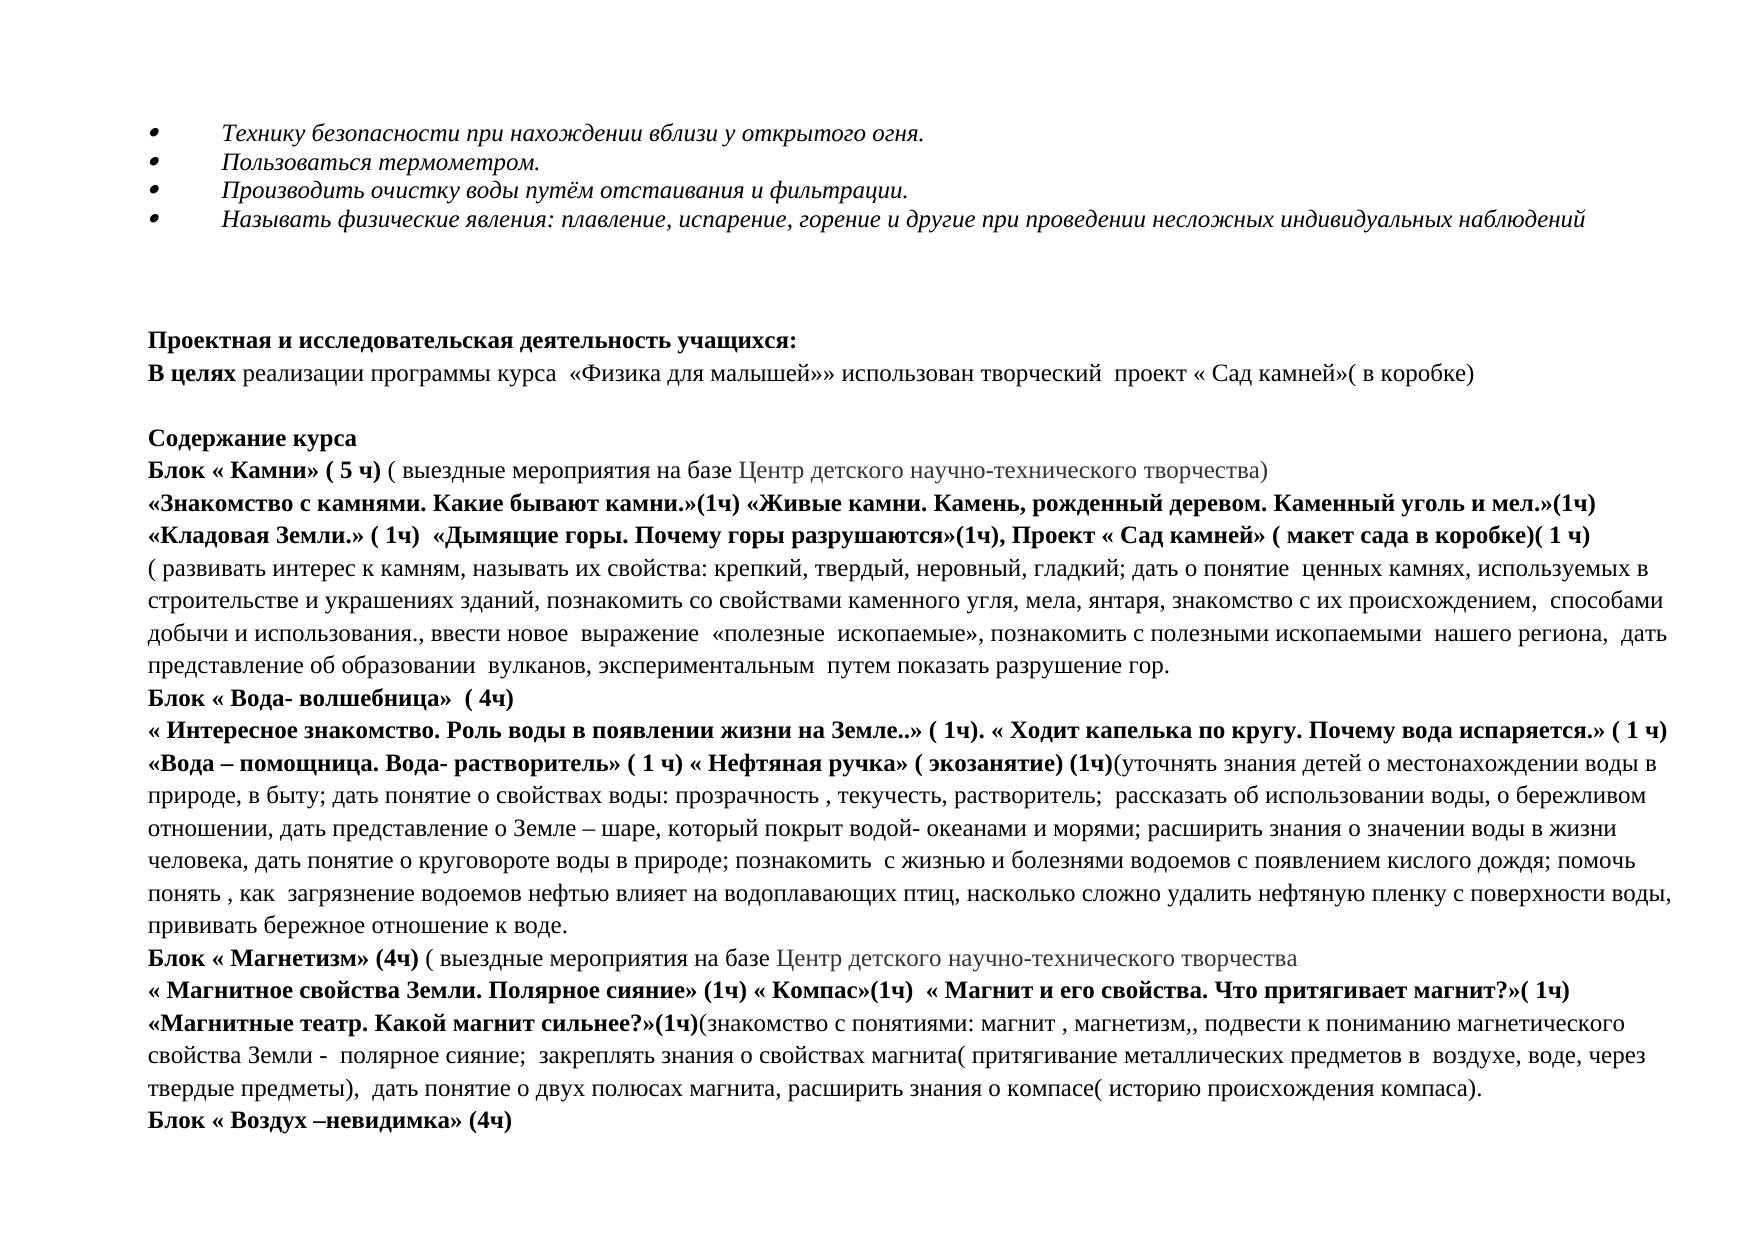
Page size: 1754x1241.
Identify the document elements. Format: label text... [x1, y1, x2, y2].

text Содержание курса [148, 419, 1698, 451]
text «Знакомство с камнями. Какие бывают камни.»(1ч) «Живые камни. Камень, рожденный деревом. Каменный уголь и мел.»(1ч) [148, 484, 1698, 516]
text Блок « Камни» ( 5 ч) ( выездные мероприятия на базе Центр детского научно-технического творчества) [148, 451, 1698, 484]
text «Кладовая Земли.» ( 1ч) «Дымящие горы. Почему горы разрушаются»(1ч), Проект « Сад камней» ( макет сада в коробке)( 1 ч) ( развивать интерес к камням, называть их свойства: крепкий, твердый, неровный, гладкий; дать о понятие ценных камнях, используемых в строительстве и украшениях зданий, познакомить со свойствами каменного угля, мела, янтаря, знакомство с их происхождением, способами добычи и использования., ввести новое выражение «полезные ископаемые», познакомить с полезными ископаемыми нашего региона, дать представление об образовании вулканов, экспериментальным путем показать разрушение гор. [148, 516, 1698, 679]
text В целях реализации программы курса «Физика для малышей»» использован творческий проект « Сад камней»( в коробке) [148, 354, 1698, 386]
text Блок « Воздух –невидимка» (4ч) [148, 1101, 1698, 1134]
text « Интересное знакомство. Роль воды в появлении жизни на Земле..» ( 1ч). « Ходит капелька по кругу. Почему вода испаряется.» ( 1 ч) «Вода – помощница. Вода- растворитель» ( 1 ч) « Нефтяная ручка» ( экозанятие) (1ч)(уточнять знания детей о местонахождении воды в природе, в быту; дать понятие о свойствах воды: прозрачность , текучесть, растворитель; рассказать об использовании воды, о бережливом отношении, дать представление о Земле – шаре, который покрыт водой- океанами и морями; расширить знания о значении воды в жизни человека, дать понятие о круговороте воды в природе; познакомить с жизнью и болезнями водоемов с появлением кислого дождя; помочь понять , как загрязнение водоемов нефтью влияет на водоплавающих птиц, насколько сложно удалить нефтяную пленку с поверхности воды, прививать бережное отношение к воде. [148, 711, 1698, 939]
list Пользоваться термометром. [148, 147, 1698, 176]
list Производить очистку воды путём отстаивания и фильтрации. [148, 176, 1698, 204]
text Блок « Магнетизм» (4ч) ( выездные мероприятия на базе Центр детского научно-технического творчества [148, 939, 1698, 971]
list Называть физические явления: плавление, испарение, горение и другие при проведении несложных индивидуальных наблюдений [148, 204, 1698, 233]
text Проектная и исследовательская деятельность учащихся: [148, 321, 1698, 354]
list Технику безопасности при нахождении вблизи у открытого огня. [148, 118, 1698, 147]
text Блок « Вода- волшебница» ( 4ч) [148, 679, 1698, 711]
text « Магнитное свойства Земли. Полярное сияние» (1ч) « Компас»(1ч) « Магнит и его свойства. Что притягивает магнит?»( 1ч) «Магнитные театр. Какой магнит сильнее?»(1ч)(знакомство с понятиями: магнит , магнетизм,, подвести к пониманию магнетического свойства Земли - полярное сияние; закреплять знания о свойствах магнита( притягивание металлических предметов в воздухе, воде, через твердые предметы), дать понятие о двух полюсах магнита, расширить знания о компасе( историю происхождения компаса). [148, 971, 1698, 1101]
